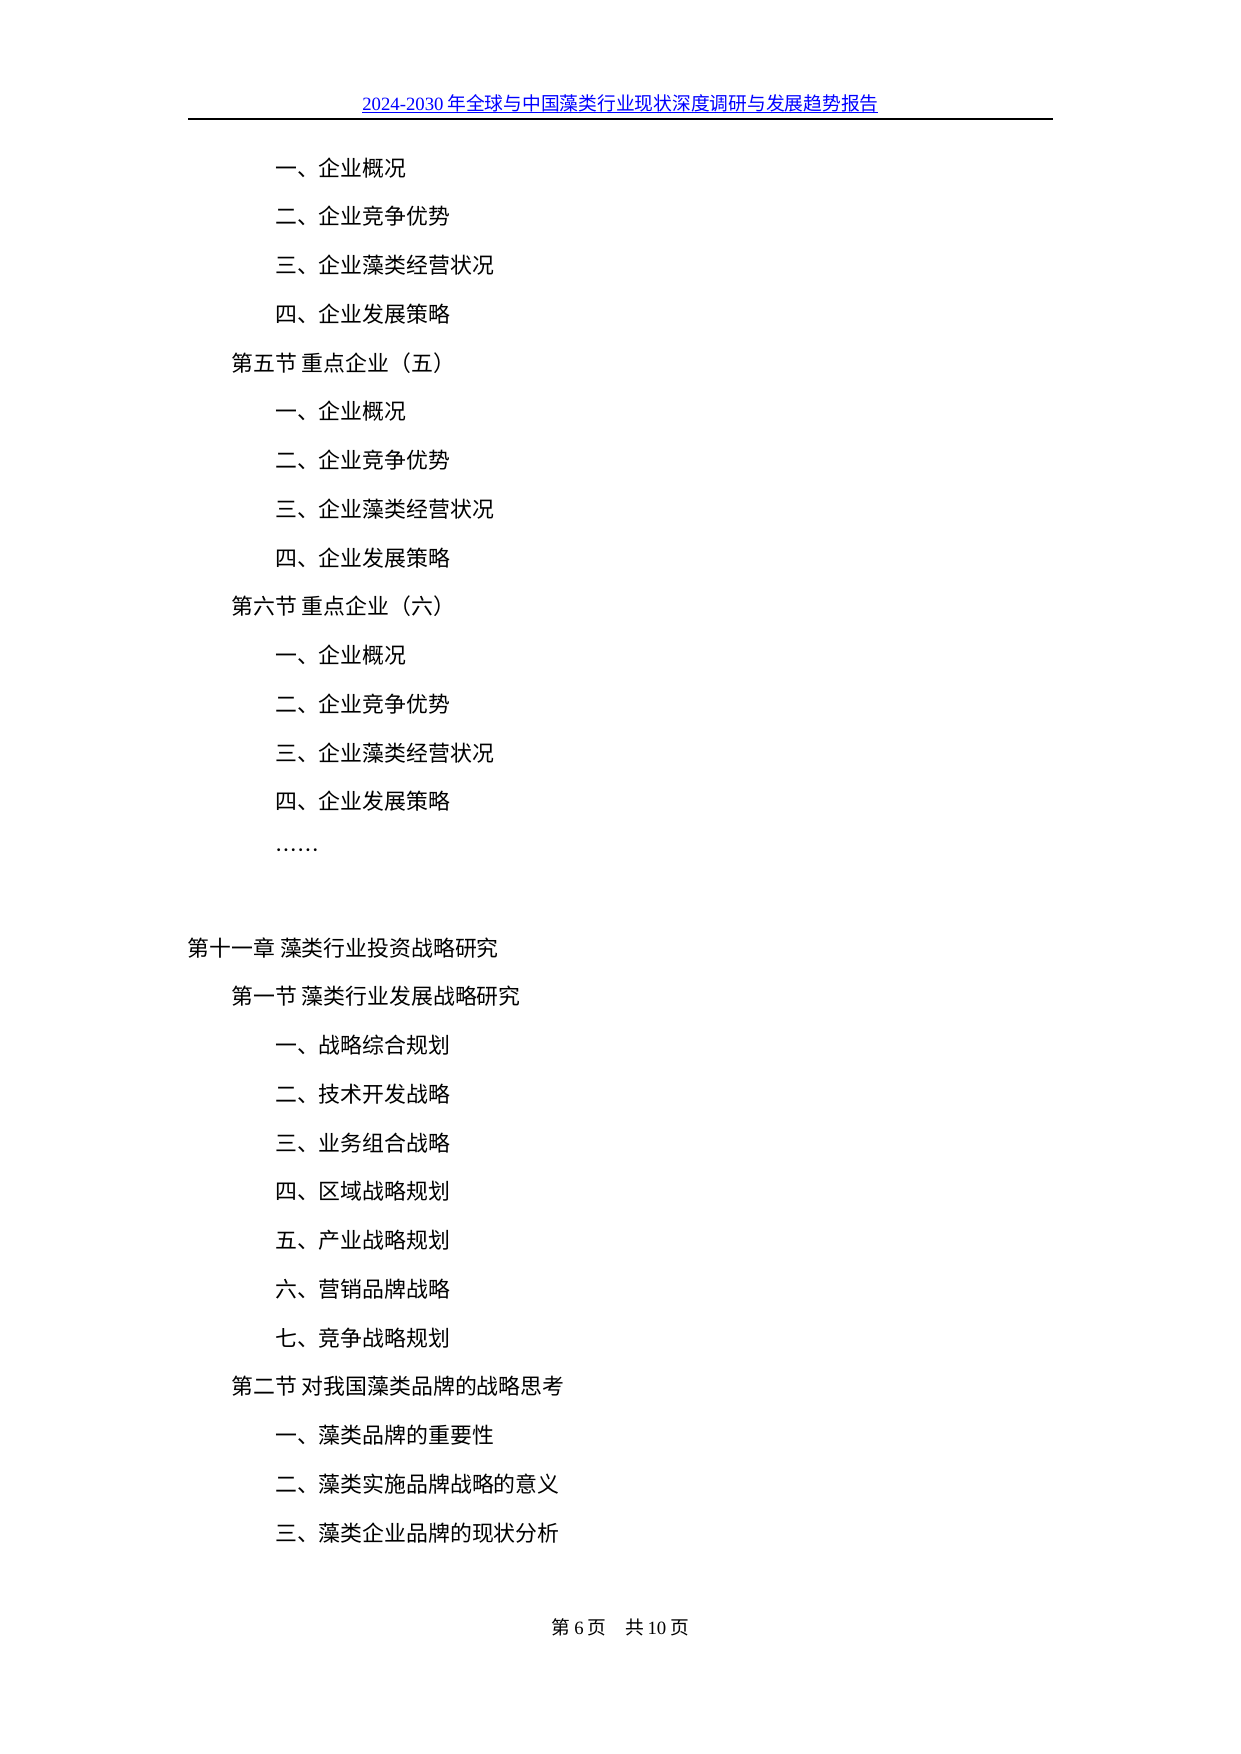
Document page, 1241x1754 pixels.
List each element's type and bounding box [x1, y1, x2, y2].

text [187, 150, 1053, 1548]
